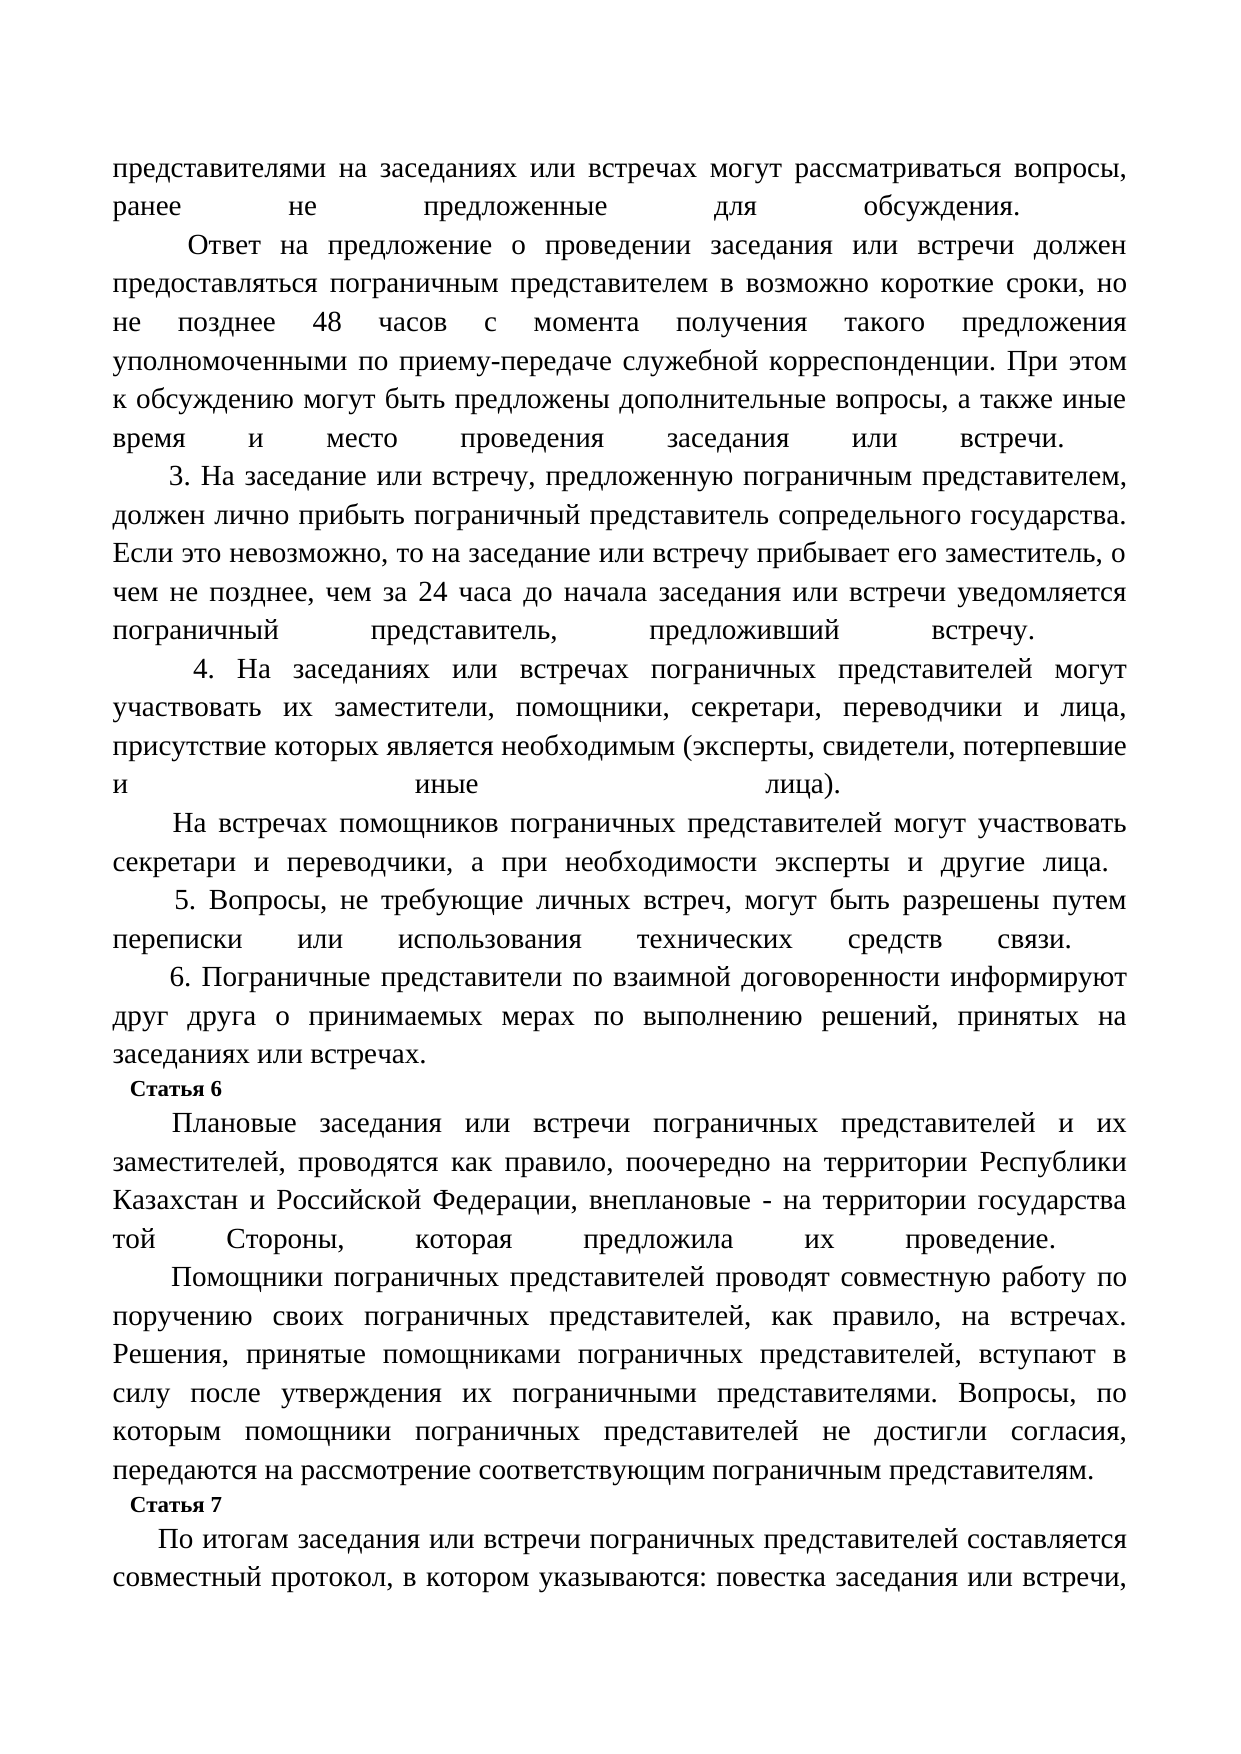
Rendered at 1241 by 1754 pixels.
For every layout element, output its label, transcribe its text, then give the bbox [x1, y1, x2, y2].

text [112, 150, 1128, 1070]
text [112, 1521, 1128, 1593]
text Статья 7 [112, 1491, 1128, 1517]
text Плановые заседания или встречи пограничных представителей и их заместителей, проводятся как правило, поочередно на территории Республики Казахстан и Российской Федерации, внеплановые - на территории государства той Стороны, которая предложила их проведение. Помощники пограничных представителей проводят совместную работу по поручению своих пограничных представителей, как правило, на встречах. Решения, принятые помощниками пограничных представителей, вступают в силу после утверждения их пограничными представителями. Вопросы, по которым помощники пограничных представителей не достигли согласия, передаются на рассмотрение соответствующим пограничным представителям. [112, 1105, 1128, 1486]
text Статья 6 [112, 1075, 1128, 1101]
